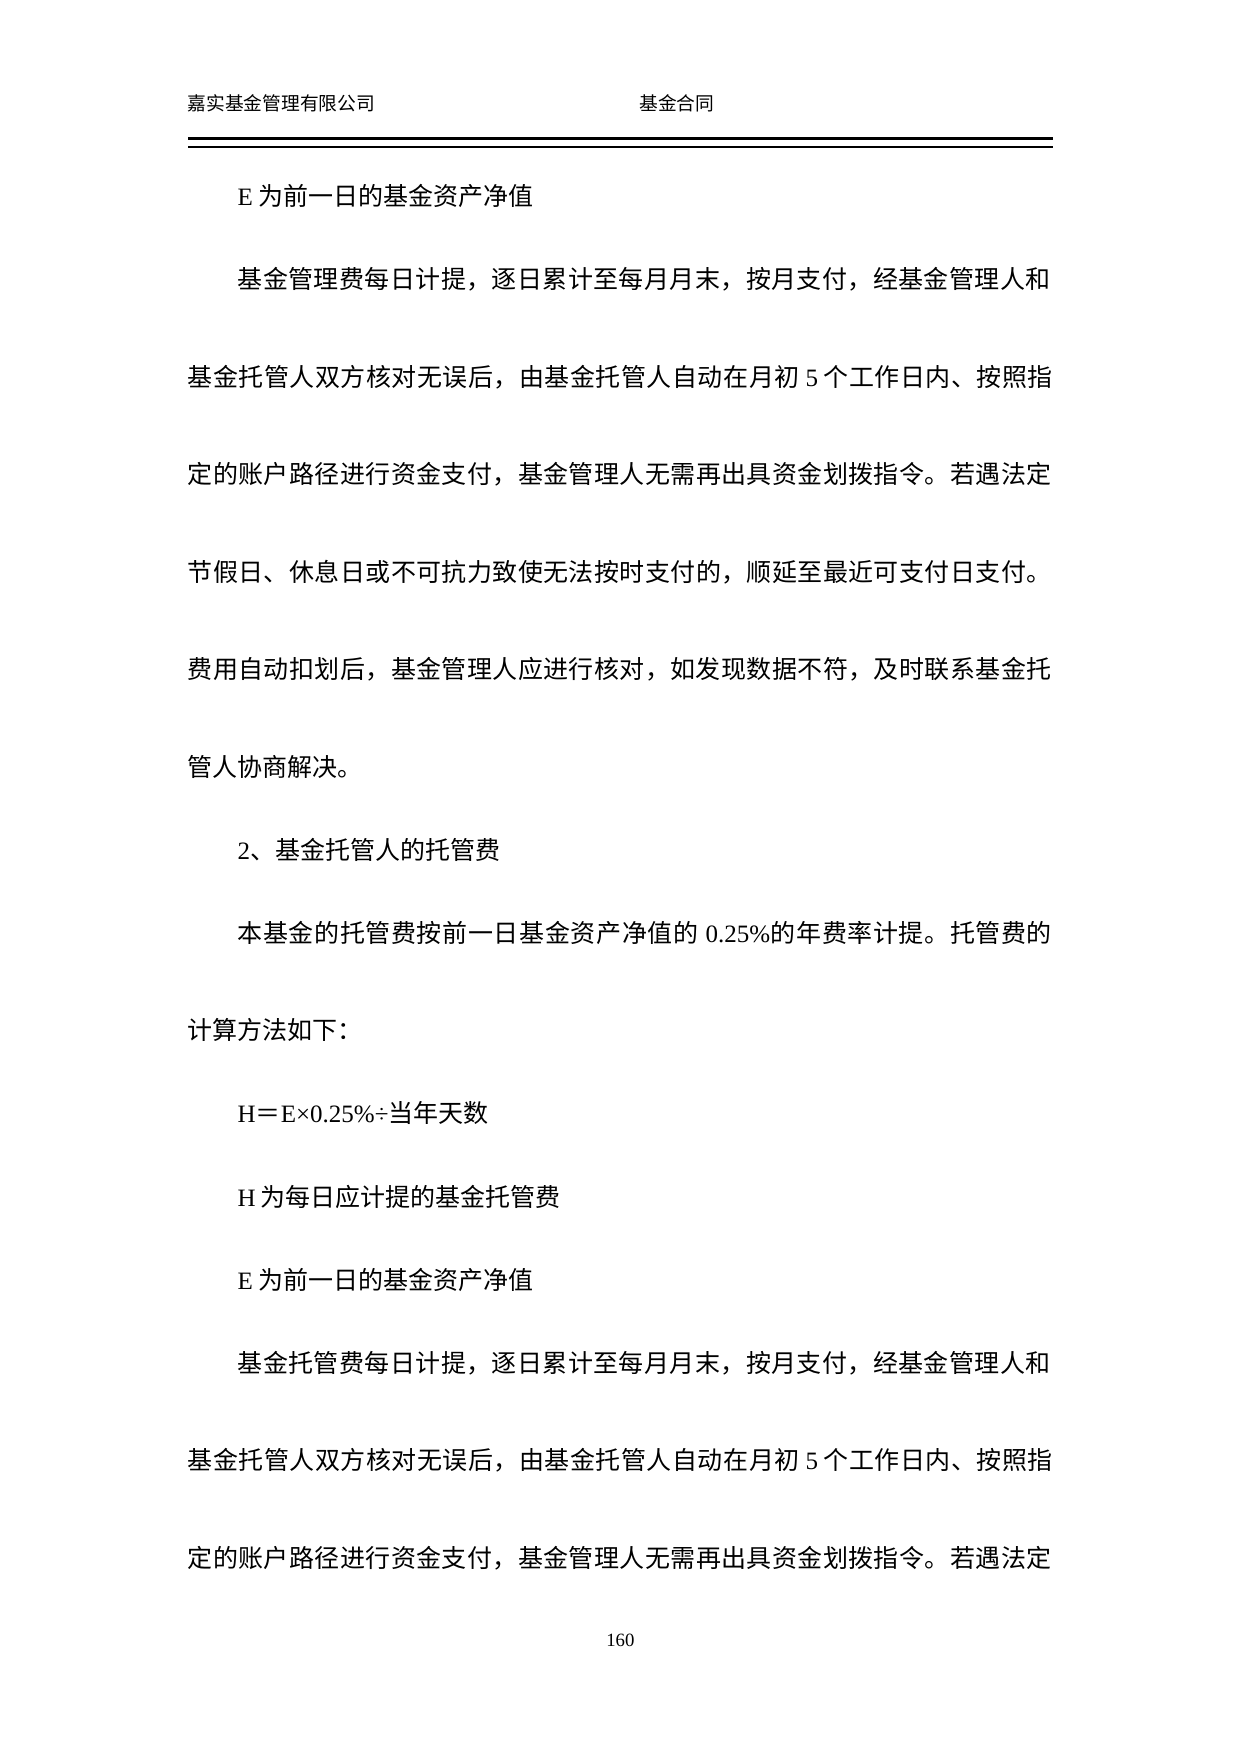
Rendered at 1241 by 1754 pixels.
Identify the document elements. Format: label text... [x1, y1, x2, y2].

text 基金管理费每日计提，逐日累计至每月月末，按月支付，经基金管理人和基金托管人双方核对无误后，由基金托管人自动在月初5个工作日内、按照指定的账户路径进行资金支付，基金管理人无需再出具资金划拨指令。若遇法定节假日、休息日或不可抗力致使无法按时支付的，顺延至最近可支付日支付。费用自动扣划后，基金管理人应进行核对，如发现数据不符，及时联系基金托管人协商解决。 [187, 245, 1053, 798]
text 2、基金托管人的托管费 [187, 816, 1053, 881]
text E为前一日的基金资产净值 [187, 162, 1053, 227]
text E为前一日的基金资产净值 [187, 1246, 1053, 1311]
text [187, 1329, 1053, 1589]
text H为每日应计提的基金托管费 [187, 1163, 1053, 1228]
text H＝E×0.25%÷当年天数 [187, 1079, 1053, 1144]
text 本基金的托管费按前一日基金资产净值的0.25%的年费率计提。托管费的计算方法如下： [187, 899, 1053, 1061]
